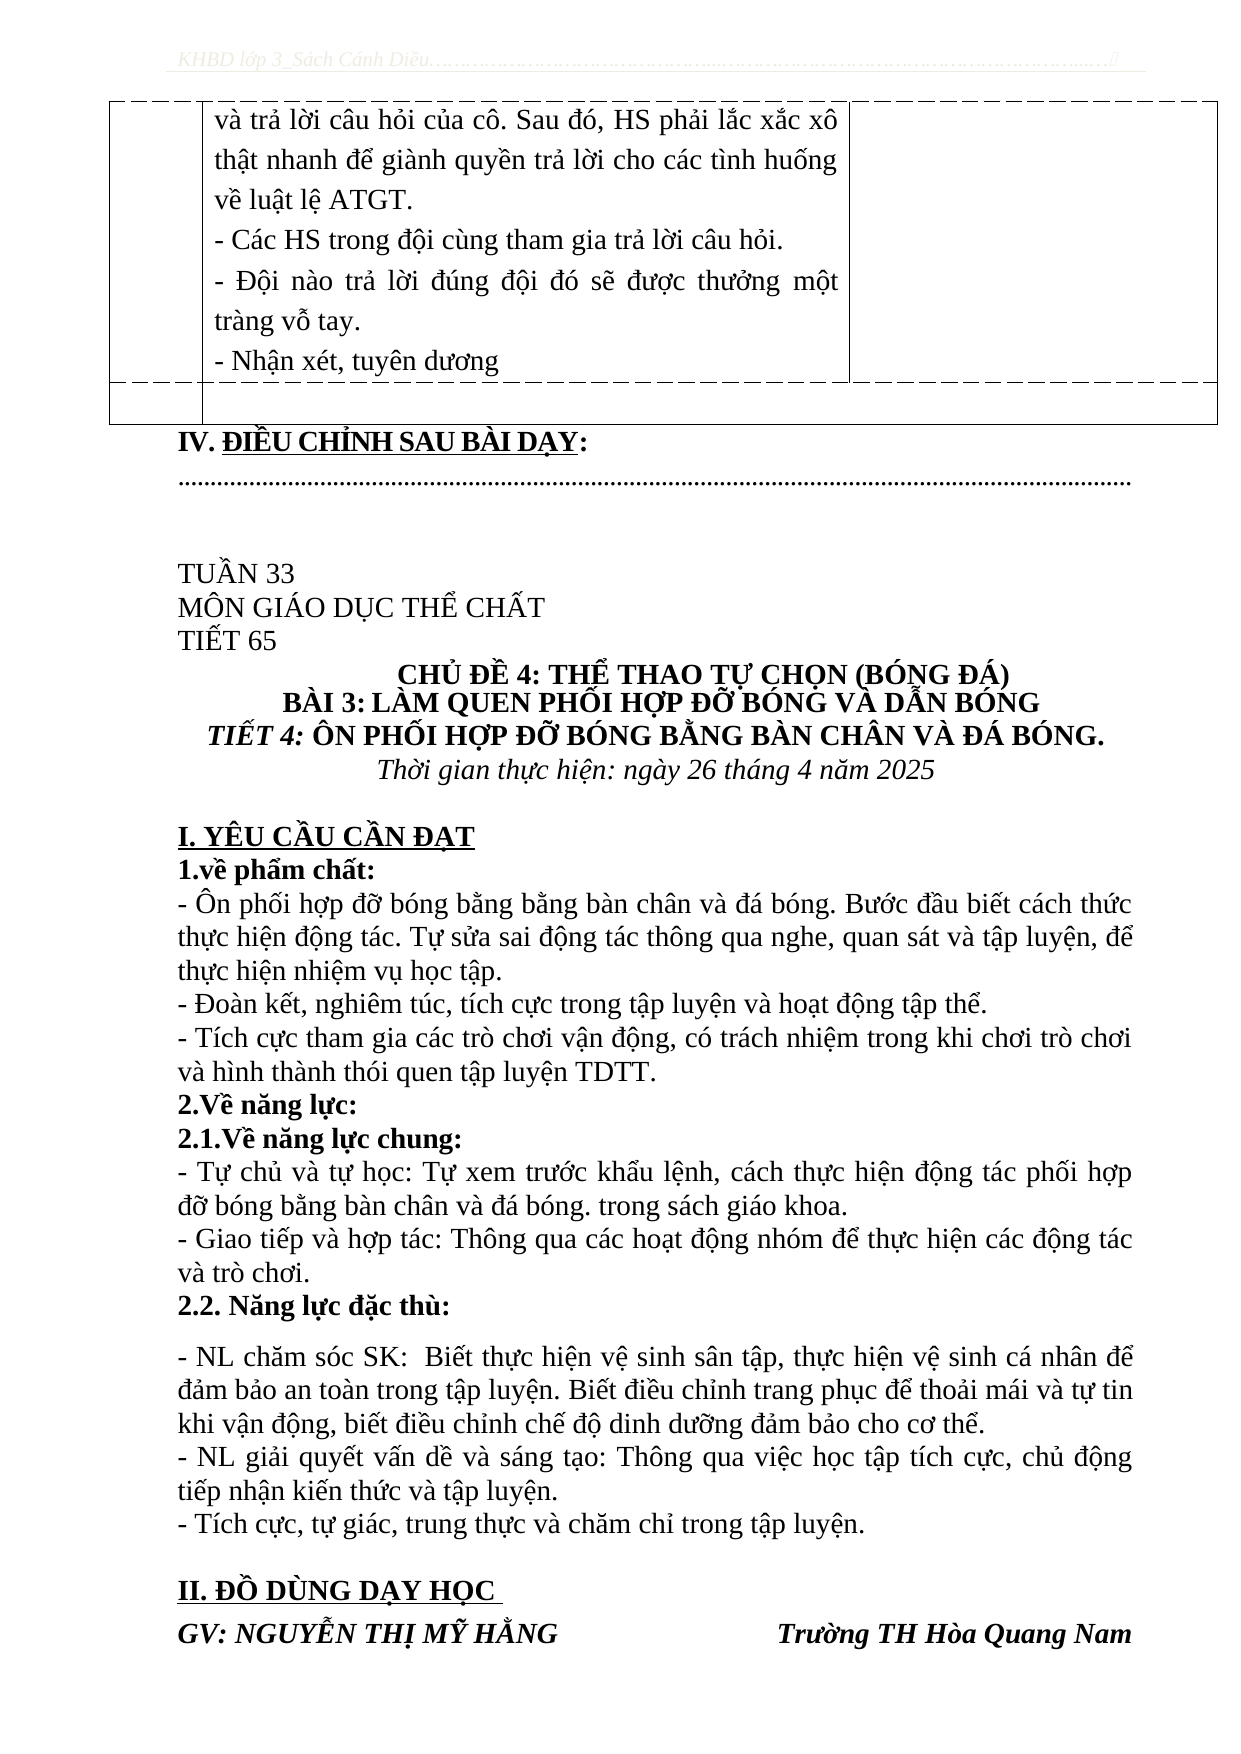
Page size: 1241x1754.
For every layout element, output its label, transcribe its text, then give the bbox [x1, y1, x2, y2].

text - Tự chủ và tự học: Tự xem trước khẩu lệnh, cách thực hiện động tác phối hợp đỡ bóng bằng bàn chân và đá bóng. trong sách giáo khoa. [177, 1154, 1134, 1221]
text Thời gian thực hiện: ngày 26 tháng 4 năm 2025 [177, 752, 1134, 785]
text MÔN GIÁO DỤC THỂ CHẤT [177, 590, 1134, 623]
text II. ĐỒ DÙNG DẠY HỌC [177, 1573, 1134, 1607]
text TIẾT 4: ÔN PHỐI HỢP ĐỠ BÓNG BẰNG BÀN CHÂN VÀ ĐÁ BÓNG. [177, 718, 1134, 752]
text - Tích cực tham gia các trò chơi vận động, có trách nhiệm trong khi chơi trò chơi và hình thành thói quen tập luyện TDTT. [177, 1020, 1134, 1087]
text - NL giải quyết vấn dề và sáng tạo: Thông qua việc học tập tích cực, chủ động tiếp nhận kiến thức và tập luyện. [177, 1439, 1134, 1506]
table_cell [110, 382, 202, 423]
text TIẾT 65 [177, 623, 1134, 657]
text - Ôn phối hợp đỡ bóng bằng bằng bàn chân và đá bóng. Bước đầu biết cách thức thực hiện động tác. Tự sửa sai động tác thông qua nghe, quan sát và tập luyện, để thực hiện nhiệm vụ học tập. [177, 886, 1134, 987]
text 2.2. Năng lực đặc thù: [177, 1288, 1134, 1322]
text IV. ĐIỀU CHỈNH SAU BÀI DẠY: [177, 425, 1134, 458]
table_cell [850, 101, 1217, 382]
text - Tích cực, tự giác, trung thực và chăm chỉ trong tập luyện. [177, 1506, 1134, 1540]
text BÀI 3: LÀM QUEN PHỐI HỢP ĐỠ BÓNG VÀ DẪN BÓNG [188, 691, 1134, 718]
text - Đoàn kết, nghiêm túc, tích cực trong tập luyện và hoạt động tập thể. [177, 987, 1134, 1020]
table_cell [110, 101, 202, 382]
text - Giao tiếp và hợp tác: Thông qua các hoạt động nhóm để thực hiện các động tác và trò chơi. [177, 1221, 1134, 1288]
text CHỦ ĐỀ 4: THỂ THAO TỰ CHỌN (BÓNG ĐÁ) [177, 657, 1134, 691]
text I. YÊU CẦU CẦN ĐẠT [177, 819, 1134, 852]
text - NL chăm sóc SK: Biết thực hiện vệ sinh sân tập, thực hiện vệ sinh cá nhân để đảm bảo an toàn trong tập luyện. Biết điều chỉnh trang phục để thoải mái và tự tin khi vận động, biết điều chỉnh chế độ dinh dưỡng đảm bảo cho cơ thể. [177, 1339, 1134, 1439]
table_cell [203, 382, 1217, 423]
text TUẦN 33 [177, 556, 1134, 590]
text .................................................................................................................................................... [177, 458, 1134, 492]
text 2.1.Về năng lực chung: [177, 1121, 1134, 1154]
text 2.Về năng lực: [177, 1087, 1134, 1121]
text 1.về phẩm chất: [177, 852, 1134, 886]
